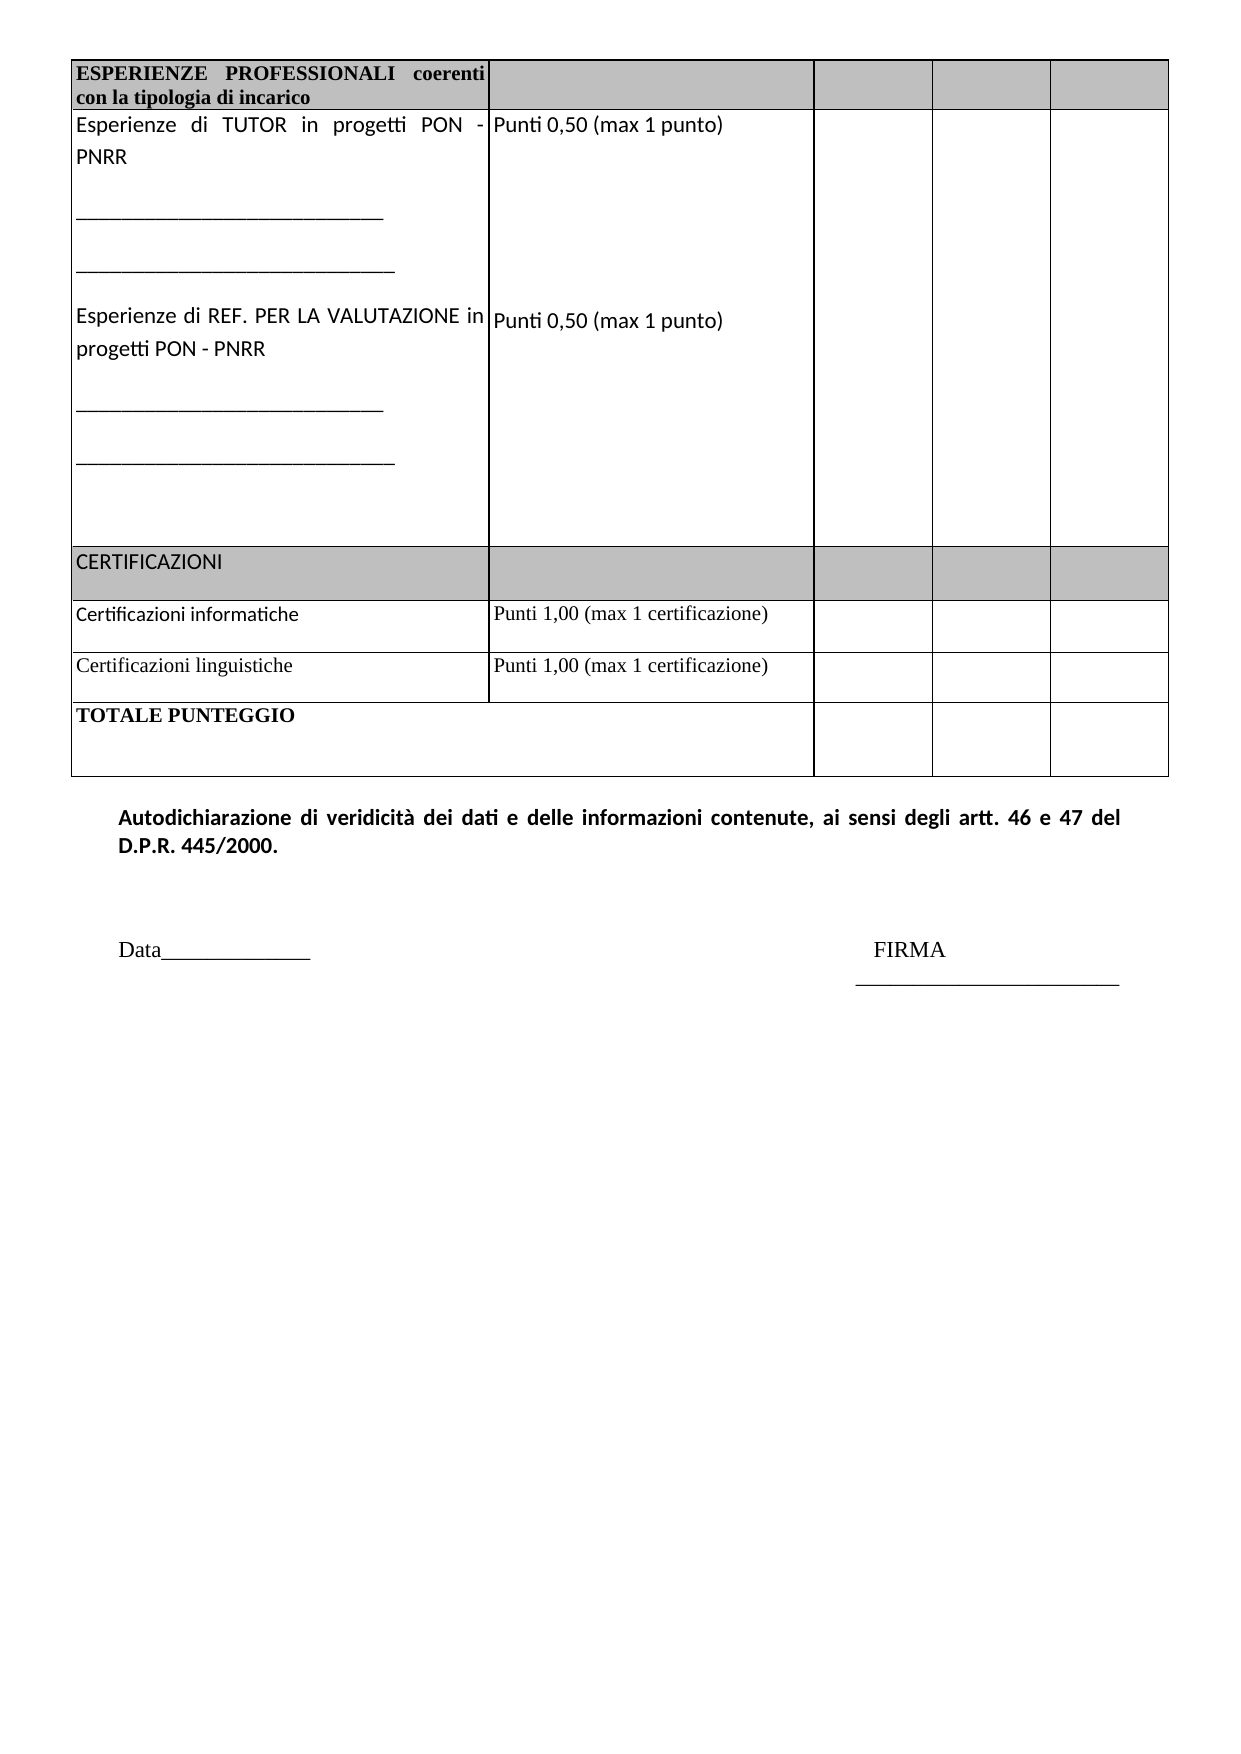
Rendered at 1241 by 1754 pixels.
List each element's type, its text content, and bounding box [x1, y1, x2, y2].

table_cell Punti 1,00 (max 1 certificazione) [490, 601, 813, 651]
table_cell [815, 110, 932, 546]
table_cell Esperienze di TUTOR in progetti PON - PNRR ___________________________ ____________________________ Esperienze di REF. PER LA VALUTAZIONE in progetti PON - PNRR ___________________________ ____________________________ [72, 110, 488, 546]
table_cell [1051, 601, 1168, 651]
table_cell [933, 601, 1050, 651]
table_cell [490, 547, 813, 600]
table_cell [933, 653, 1050, 702]
table_cell [933, 547, 1050, 600]
text Autodichiarazione di veridicità dei dati e delle informazioni contenute, ai sensi degli artt. 46 e 47 del D.P.R. 445/2000. [118, 803, 1122, 859]
table_cell ESPERIENZE PROFESSIONALI coerenti con la tipologia di incarico [72, 61, 488, 109]
table_cell [933, 110, 1050, 546]
table_cell Certificazioni informatiche [72, 601, 488, 651]
table_cell CERTIFICAZIONI [72, 547, 488, 600]
table_cell [1051, 61, 1168, 109]
table_cell [1051, 110, 1168, 546]
table_cell Punti 0,50 (max 1 punto) Punti 0,50 (max 1 punto) [490, 110, 813, 546]
table_cell [815, 547, 932, 600]
table_cell [490, 61, 813, 109]
table_cell [815, 601, 932, 651]
table_cell [1051, 653, 1168, 702]
table_cell [933, 703, 1050, 776]
table_cell [1051, 547, 1168, 600]
table_cell [1051, 703, 1168, 776]
table_cell [815, 703, 932, 776]
table_cell Certificazioni linguistiche [72, 653, 488, 702]
text Data_____________ FIRMA [118, 936, 1122, 962]
table_cell TOTALE PUNTEGGIO [72, 703, 813, 776]
table_cell [933, 61, 1050, 109]
text _______________________ [118, 962, 1122, 989]
table_cell [815, 653, 932, 702]
table_cell [815, 61, 932, 109]
table_cell Punti 1,00 (max 1 certificazione) [490, 653, 813, 702]
